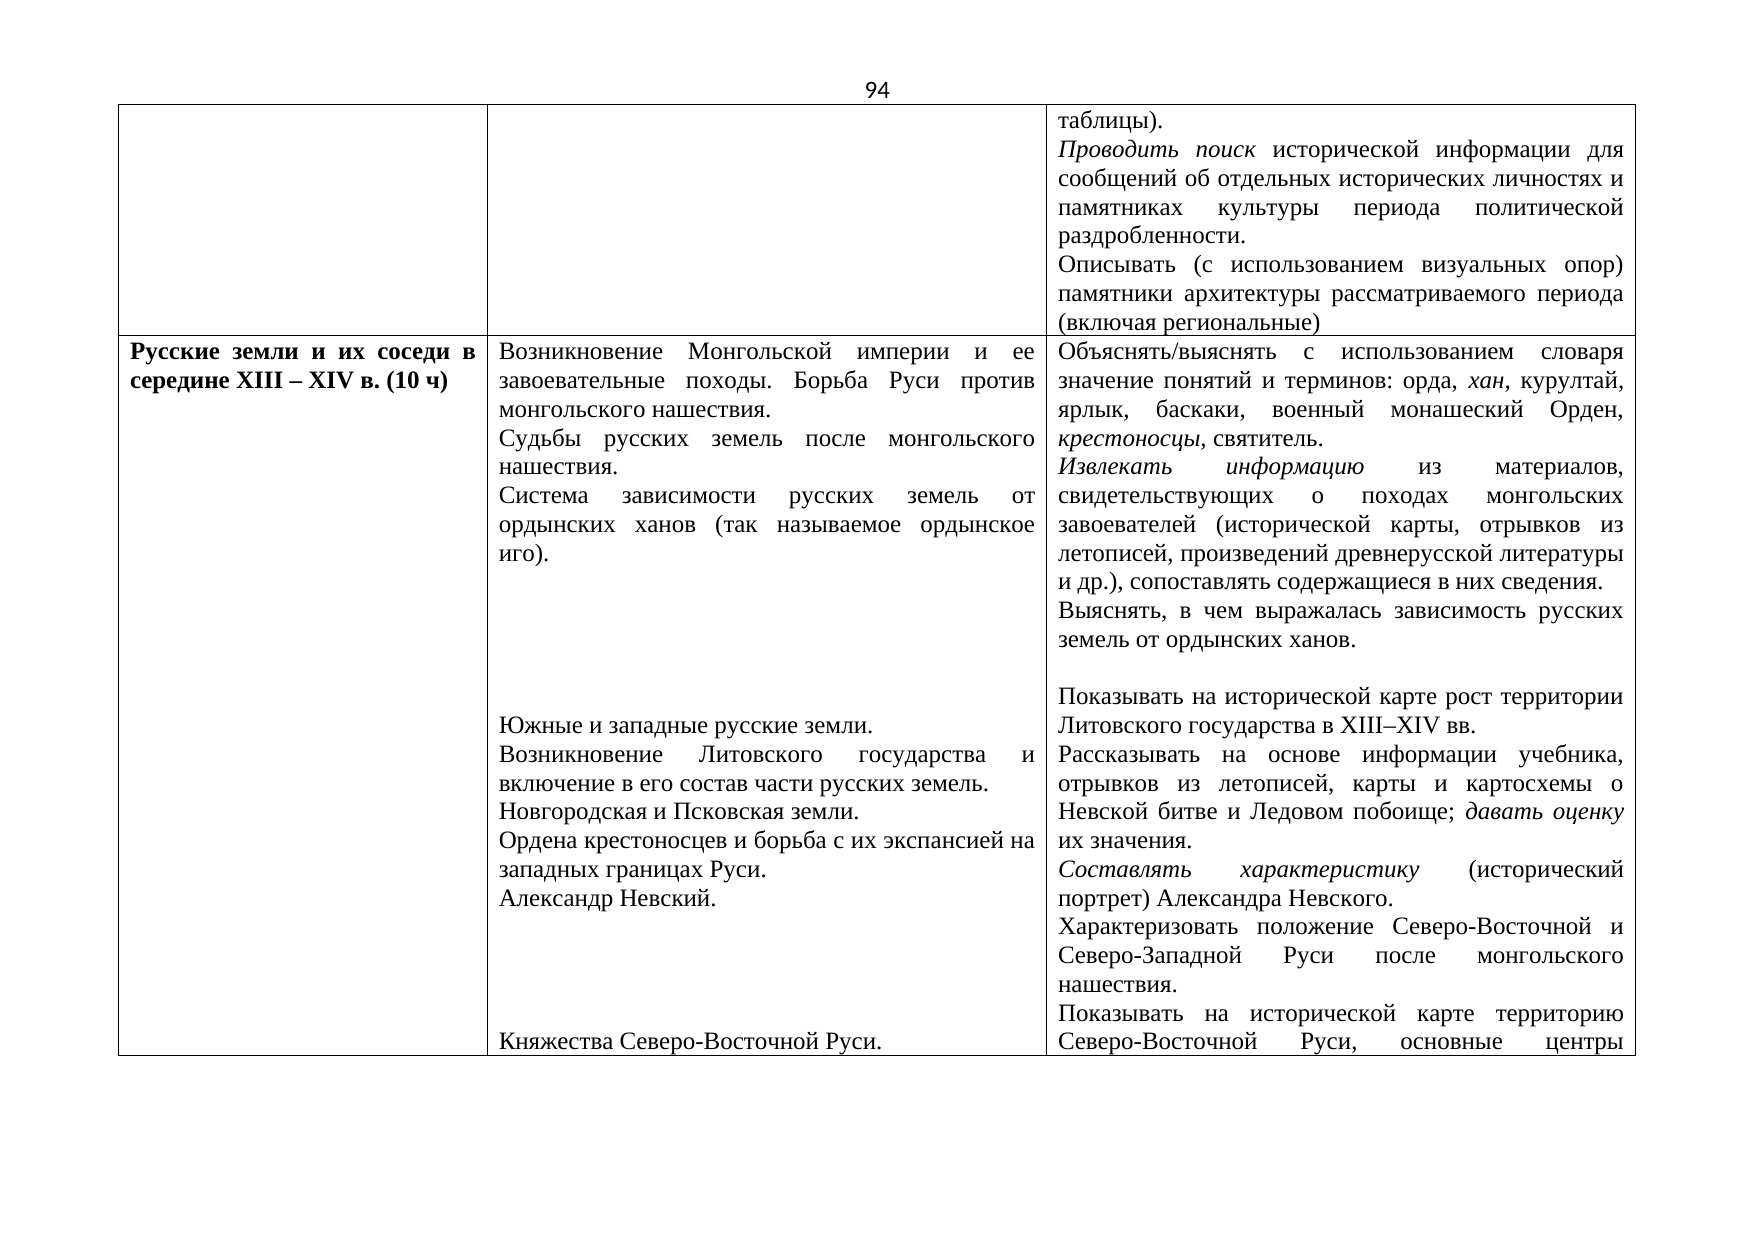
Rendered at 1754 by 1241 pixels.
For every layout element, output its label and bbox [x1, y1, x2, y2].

table_cell [1047, 336, 1635, 1055]
table_cell [1047, 105, 1635, 335]
table_cell [488, 105, 1046, 335]
table_cell [488, 336, 1046, 1055]
table_cell [119, 336, 487, 1055]
table_cell [119, 105, 487, 335]
